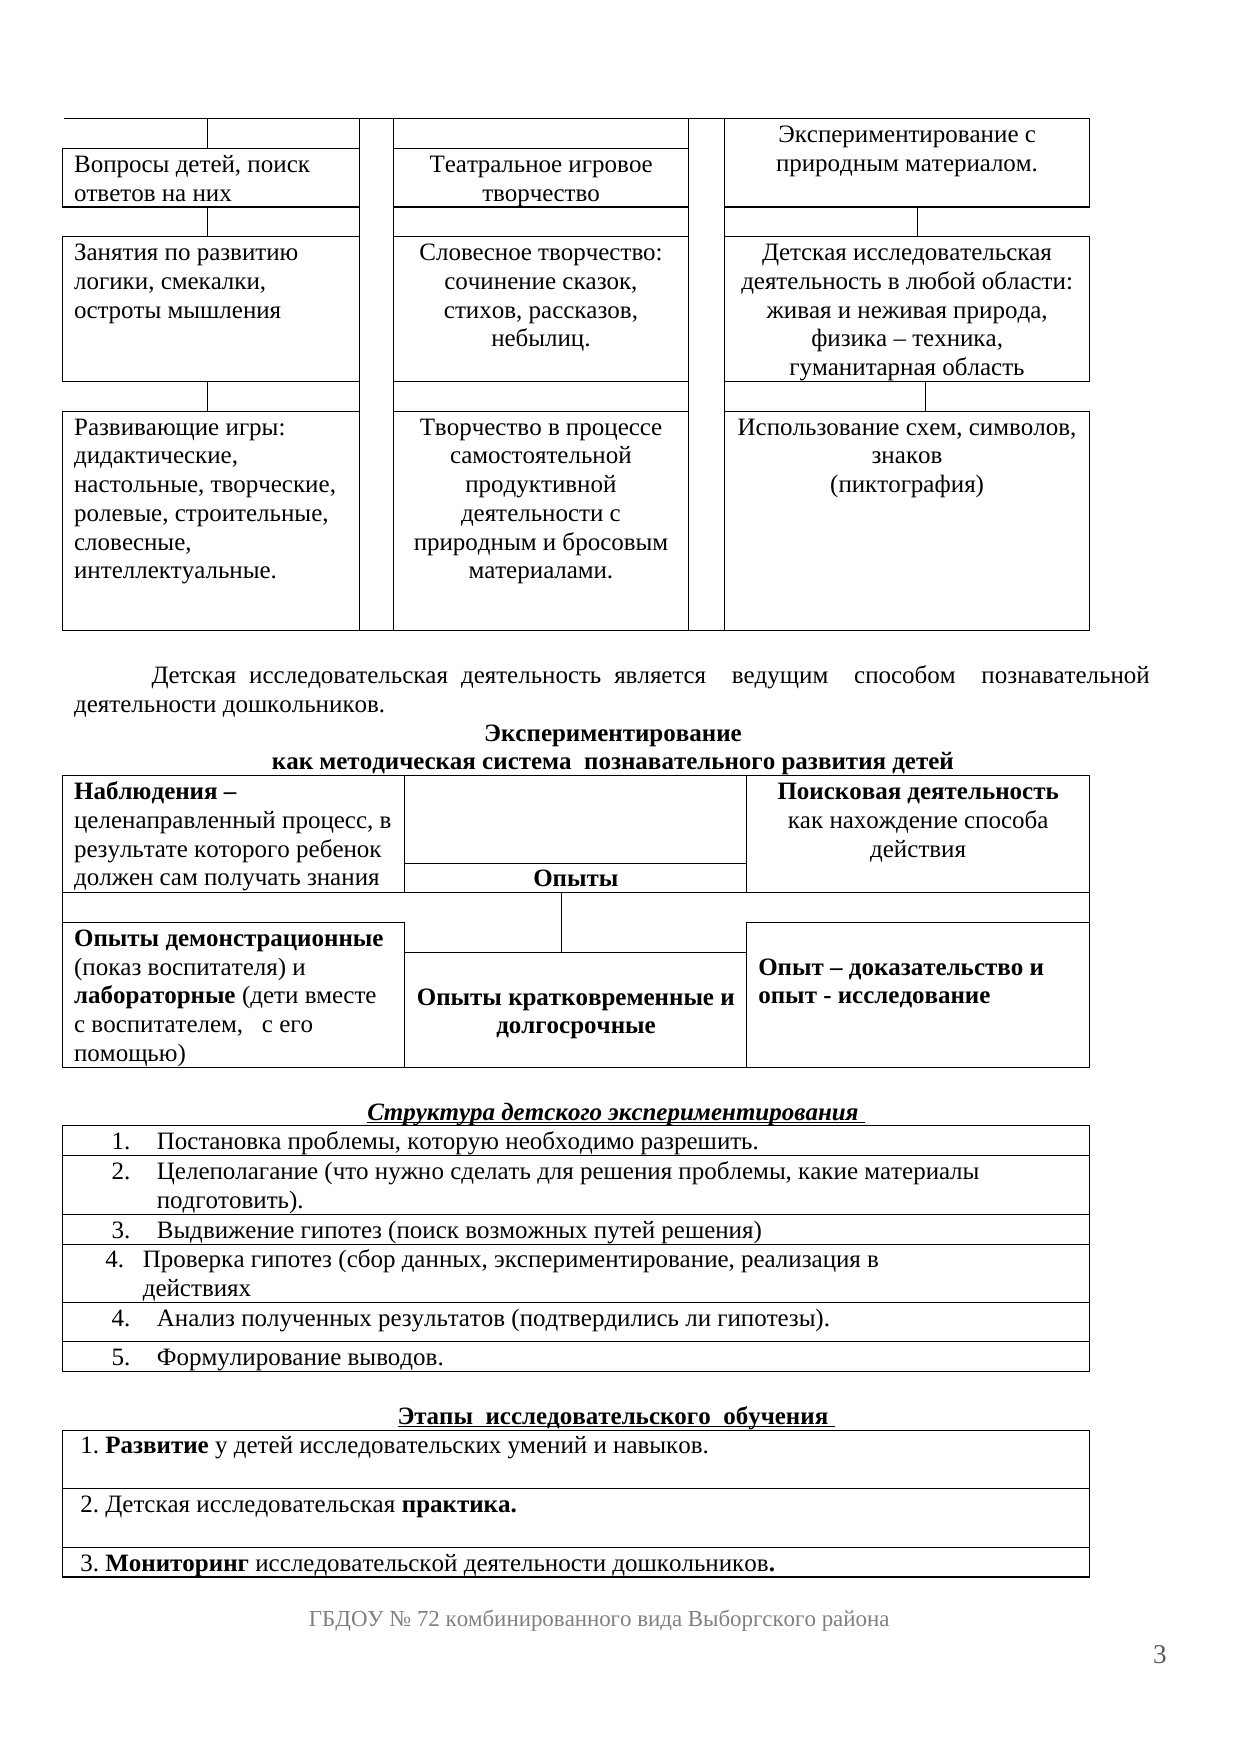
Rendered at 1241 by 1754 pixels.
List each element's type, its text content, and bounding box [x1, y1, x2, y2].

table_cell Творчество в процессе самостоятельной продуктивной деятельности с природным и бросовым материалами. [394, 412, 688, 630]
table_cell Занятия по развитию логики, смекалки, остроты мышления [63, 237, 359, 381]
table_cell Опыты демонстрационные (показ воспитателя) и лабораторные (дети вместе с воспитателем, с его помощью) [63, 923, 404, 1067]
table_cell [394, 382, 688, 411]
table_cell [725, 208, 917, 236]
table_cell [208, 208, 359, 236]
table_cell [63, 208, 207, 236]
table_cell [394, 119, 688, 148]
table_cell [394, 208, 688, 236]
table_cell Вопросы детей, поиск ответов на них [63, 149, 359, 206]
table_cell [63, 382, 207, 411]
table_cell [208, 382, 359, 411]
table_cell Детская исследовательская деятельность в любой области: живая и неживая природа, физика – техника, гуманитарная область [725, 237, 1089, 381]
table_header 1. Развитие у детей исследовательских умений и навыков. [63, 1431, 1089, 1488]
table_cell Формулирование выводов. [63, 1342, 1089, 1371]
text Структура детского экспериментирования [74, 1097, 1152, 1125]
table_cell Экспериментирование с природным материалом. [725, 119, 1089, 206]
table_header Наблюдения – целенаправленный процесс, в результате которого ребенок должен сам получать знания [63, 776, 404, 892]
table_cell 2. Детская исследовательская практика. [63, 1489, 1089, 1547]
table_header Постановка проблемы, которую необходимо разрешить. [63, 1126, 1089, 1155]
text Детская исследовательская деятельность является ведущим способом познавательной деятельности дошкольников. [74, 660, 1152, 718]
table_cell Опыт – доказательство и опыт - исследование [747, 923, 1089, 1067]
table_cell [63, 119, 207, 148]
table_cell [63, 893, 561, 922]
table_cell [405, 922, 561, 952]
text как методическая система познавательного развития детей [74, 746, 1152, 775]
table_cell Выдвижение гипотез (поиск возможных путей решения) [63, 1215, 1089, 1243]
table_cell Анализ полученных результатов (подтвердились ли гипотезы). [63, 1303, 1089, 1341]
table_cell Опыты [405, 864, 746, 892]
table_cell [208, 119, 359, 148]
table_cell Словесное творчество: сочинение сказок, стихов, рассказов, небылиц. [394, 237, 688, 381]
table_cell Театральное игровое творчество [394, 149, 688, 206]
table_cell [725, 382, 925, 411]
table_cell [562, 922, 746, 952]
table_cell Целеполагание (что нужно сделать для решения проблемы, какие материалы подготовить). [63, 1156, 1089, 1214]
table_cell [918, 208, 1089, 236]
table_cell Опыты кратковременные и долгосрочные [405, 953, 746, 1067]
table_cell Развивающие игры: дидактические, настольные, творческие, ролевые, строительные, словесные, интеллектуальные. [63, 412, 359, 630]
table_cell 4. Проверка гипотез (сбор данных, экспериментирование, реализация в действиях [63, 1245, 1089, 1302]
table_cell [926, 382, 1089, 411]
table_cell [562, 893, 1089, 922]
text Этапы исследовательского обучения [74, 1401, 1152, 1429]
table_cell Использование схем, символов, знаков (пиктография) [725, 412, 1089, 630]
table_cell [63, 1548, 1089, 1576]
text Экспериментирование [74, 718, 1152, 746]
table_header [405, 776, 746, 862]
table_header Поисковая деятельность как нахождение способа действия [747, 776, 1089, 892]
